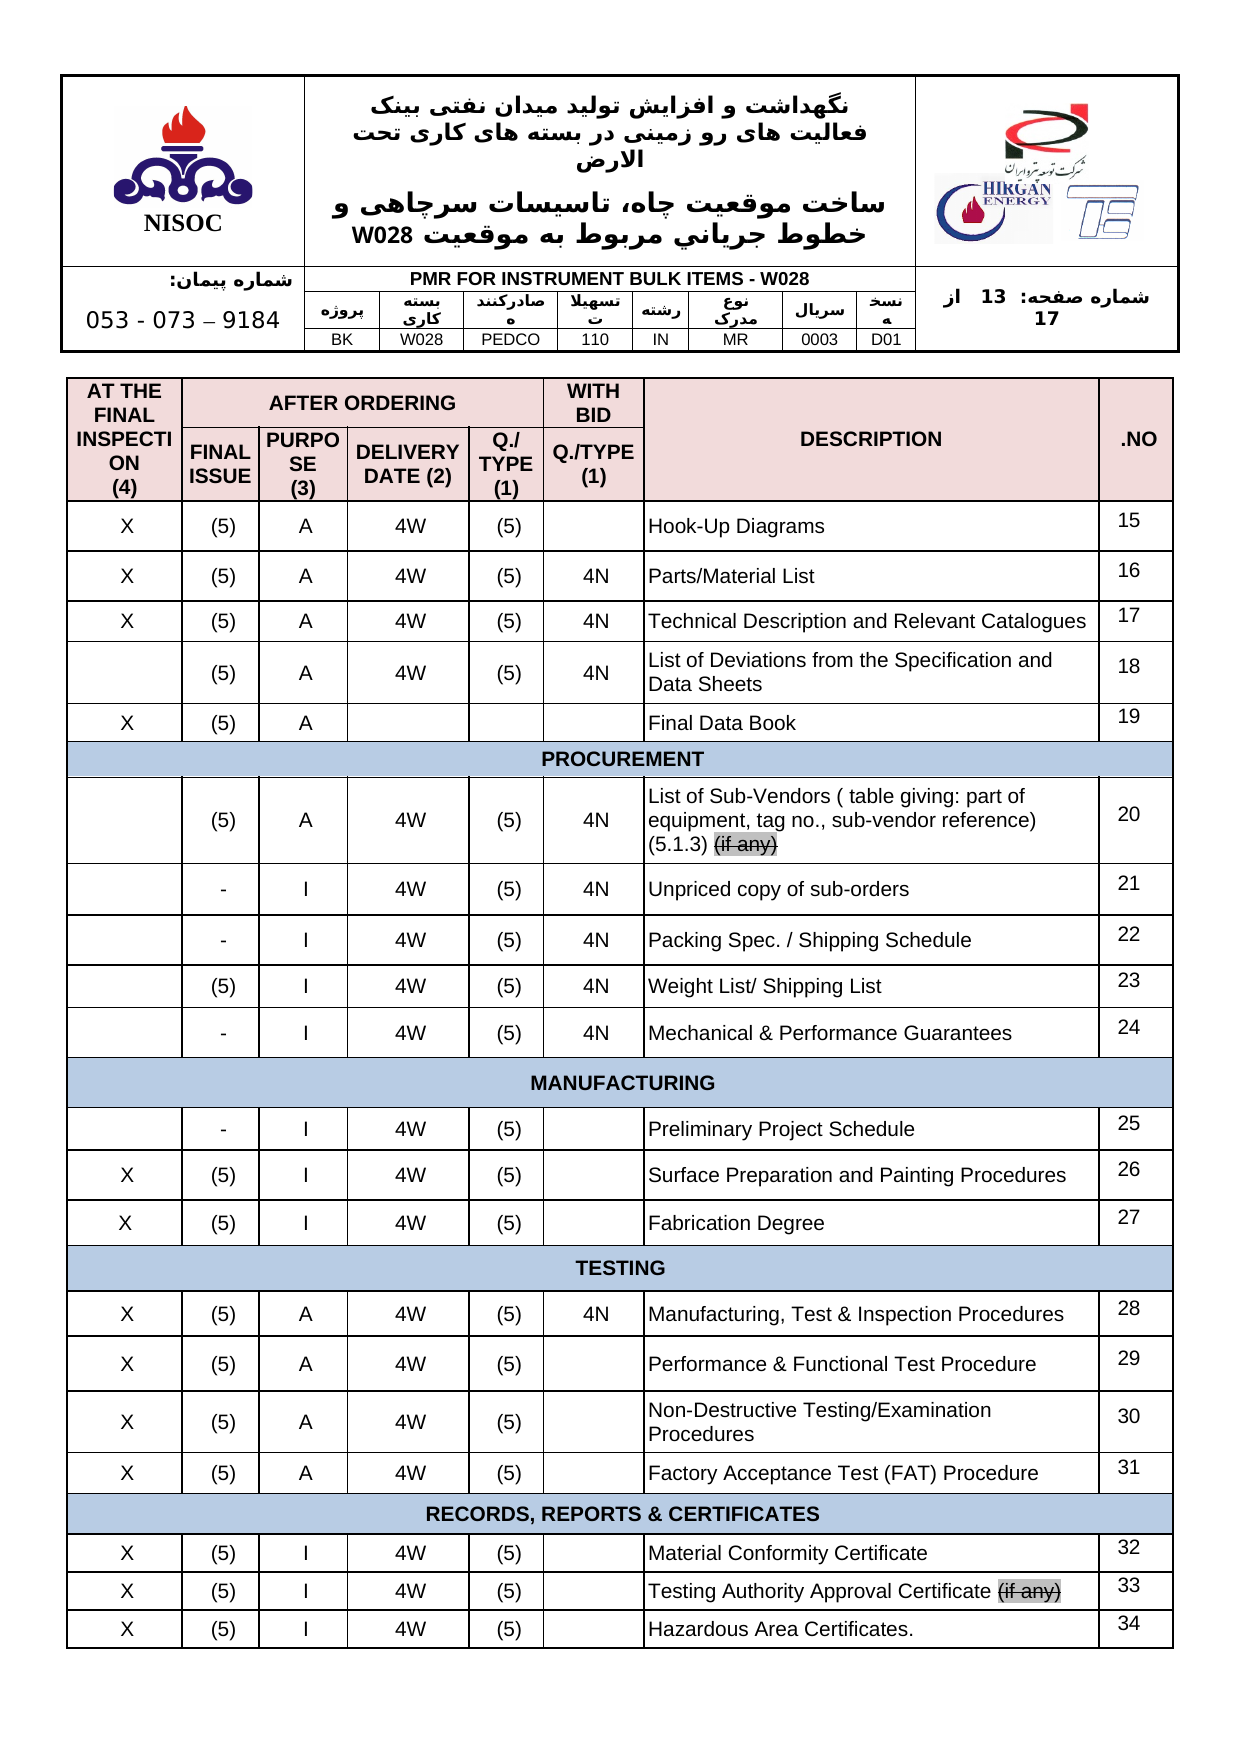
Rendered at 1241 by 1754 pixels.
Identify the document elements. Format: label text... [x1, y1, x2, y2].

table_cell (5) [183, 642, 258, 702]
table_cell I [260, 966, 347, 1007]
table_cell [68, 864, 181, 914]
table_cell X [68, 1201, 181, 1244]
table_cell [1100, 602, 1172, 641]
table_cell Unpriced copy of sub-orders [645, 864, 1098, 914]
table_cell [1100, 1292, 1172, 1335]
table_cell I [260, 864, 347, 914]
table_header WITH BID [544, 379, 643, 426]
table_cell X [68, 552, 181, 600]
table_cell [348, 704, 468, 741]
table_cell 4W [348, 864, 468, 914]
table_cell (5) [470, 1337, 543, 1390]
table_cell [1100, 552, 1172, 600]
table_cell [1100, 1008, 1172, 1057]
table_cell X [68, 502, 181, 550]
table_cell A [260, 502, 347, 550]
table_cell 4W [348, 966, 468, 1007]
table_cell - [183, 916, 258, 964]
table_cell [1100, 966, 1172, 1007]
table_cell [1100, 1611, 1172, 1647]
table_cell (5) [183, 552, 258, 600]
table_cell I [260, 1201, 347, 1244]
table_cell 4W [348, 1292, 468, 1335]
table_cell A [260, 1392, 347, 1452]
table_cell [1100, 502, 1172, 550]
table_cell [68, 966, 181, 1007]
table_cell (5) [183, 1337, 258, 1390]
table_cell (5) [183, 1611, 258, 1647]
table_cell [68, 778, 181, 862]
table_cell (5) [470, 602, 543, 641]
table_cell [68, 1008, 181, 1057]
table_cell [1100, 1392, 1172, 1452]
table_cell I [260, 1535, 347, 1571]
table_cell [544, 1201, 643, 1244]
table_cell [544, 1611, 643, 1647]
table_cell (5) [183, 1201, 258, 1244]
table_cell A [260, 1292, 347, 1335]
table_cell Surface Preparation and Painting Procedures [645, 1151, 1098, 1199]
table_cell (5) [183, 778, 258, 862]
table_cell Weight List/ Shipping List [645, 966, 1098, 1007]
table_cell Mechanical & Performance Guarantees [645, 1008, 1098, 1057]
table_cell [1100, 1201, 1172, 1244]
table_cell DELIVERY DATE (2) [348, 428, 468, 500]
table_cell (5) [470, 1392, 543, 1452]
table_cell X [68, 1292, 181, 1335]
table_cell 4N [544, 778, 643, 862]
table_cell [544, 1151, 643, 1199]
table_cell - [183, 864, 258, 914]
table_cell X [68, 1573, 181, 1609]
table_cell (5) [470, 1453, 543, 1492]
table_cell Q./TYPE (1) [544, 428, 643, 500]
table_cell [68, 916, 181, 964]
table_cell I [260, 1151, 347, 1199]
table_cell A [260, 552, 347, 600]
table_cell (5) [183, 502, 258, 550]
table_cell Testing Authority Approval Certificate (if any) [645, 1573, 1098, 1609]
table_cell 4W [348, 778, 468, 862]
table_cell 4N [544, 916, 643, 964]
table_cell 4W [348, 916, 468, 964]
table_cell List of Deviations from the Specification and Data Sheets [645, 642, 1098, 702]
table_cell A [260, 1337, 347, 1390]
table_cell (5) [470, 1535, 543, 1571]
table_cell (5) [183, 704, 258, 741]
table_cell 4W [348, 502, 468, 550]
table_header AT THE FINAL INSPECTION (4) [68, 379, 181, 500]
table_cell A [260, 778, 347, 862]
table_cell Packing Spec. / Shipping Schedule [645, 916, 1098, 964]
table_cell 4W [348, 1108, 468, 1149]
table_cell PURPOSE (3) [260, 428, 347, 500]
table_cell (5) [470, 1008, 543, 1057]
table_cell Technical Description and Relevant Catalogues [645, 602, 1098, 641]
table_cell Non-Destructive Testing/Examination Procedures [645, 1392, 1098, 1452]
table_cell [544, 1392, 643, 1452]
table_cell 4N [544, 642, 643, 702]
table_cell [544, 1535, 643, 1571]
table_cell 4W [348, 642, 468, 702]
table_cell [544, 1337, 643, 1390]
table_cell List of Sub-Vendors ( table giving: part of equipment, tag no., sub-vendor reference)(5.1.3) (if any) [645, 778, 1098, 862]
table_cell Material Conformity Certificate [645, 1535, 1098, 1571]
table_cell X [68, 1611, 181, 1647]
table_cell X [68, 704, 181, 741]
table_cell (5) [470, 502, 543, 550]
table_cell I [260, 1611, 347, 1647]
table_cell (5) [470, 1611, 543, 1647]
table_cell A [260, 602, 347, 641]
table_cell [470, 704, 543, 741]
table_cell (5) [470, 1108, 543, 1149]
table_cell FINAL ISSUE [183, 428, 258, 500]
table_cell Q./TYPE (1) [470, 428, 543, 500]
table_cell X [68, 1453, 181, 1492]
table_cell (5) [470, 1201, 543, 1244]
table_cell (5) [470, 1292, 543, 1335]
table_cell Manufacturing, Test & Inspection Procedures [645, 1292, 1098, 1335]
table_cell [1100, 1151, 1172, 1199]
table_cell (5) [470, 916, 543, 964]
table_cell 4W [348, 1453, 468, 1492]
table_cell [1100, 642, 1172, 702]
table_cell I [260, 916, 347, 964]
table_cell (5) [470, 864, 543, 914]
table_cell (5) [470, 1151, 543, 1199]
table_cell Final Data Book [645, 704, 1098, 741]
table_cell Hazardous Area Certificates. [645, 1611, 1098, 1647]
table_cell (5) [470, 966, 543, 1007]
table_cell [1100, 704, 1172, 741]
table_cell 4W [348, 1008, 468, 1057]
table_cell I [260, 1008, 347, 1057]
table_cell I [260, 1573, 347, 1609]
table_cell Preliminary Project Schedule [645, 1108, 1098, 1149]
table_cell 4W [348, 1611, 468, 1647]
table_cell (5) [183, 966, 258, 1007]
table_cell [1100, 1535, 1172, 1571]
table_cell [544, 704, 643, 741]
table_header DESCRIPTION [645, 379, 1098, 500]
table_cell [1100, 916, 1172, 964]
table_cell - [183, 1008, 258, 1057]
table_cell [544, 1573, 643, 1609]
table_cell 4N [544, 966, 643, 1007]
table_cell Factory Acceptance Test (FAT) Procedure [645, 1453, 1098, 1492]
picture [113, 106, 253, 208]
table_cell X [68, 602, 181, 641]
table_cell 4W [348, 1337, 468, 1390]
table_cell [68, 1108, 181, 1149]
table_cell [1100, 1108, 1172, 1149]
table_cell RECORDS, REPORTS & CERTIFICATES [68, 1494, 1172, 1533]
table_cell 4N [544, 864, 643, 914]
table_cell I [260, 1108, 347, 1149]
picture [934, 103, 1089, 244]
table_cell (5) [183, 1151, 258, 1199]
table_cell 4W [348, 1573, 468, 1609]
table_cell (5) [470, 1573, 543, 1609]
table_header NO. [1100, 379, 1172, 500]
table_cell X [68, 1392, 181, 1452]
table_cell MANUFACTURING [68, 1058, 1172, 1107]
table_cell [68, 642, 181, 702]
table_cell [544, 1108, 643, 1149]
table_cell (5) [183, 1573, 258, 1609]
table_cell PROCUREMENT [68, 742, 1172, 776]
table_cell A [260, 642, 347, 702]
table_cell 4W [348, 1201, 468, 1244]
table_cell 4W [348, 602, 468, 641]
table_cell 4N [544, 552, 643, 600]
table_cell 4N [544, 602, 643, 641]
table_cell (5) [183, 1535, 258, 1571]
table_cell [1100, 864, 1172, 914]
table_cell Parts/Material List [645, 552, 1098, 600]
table_cell A [260, 704, 347, 741]
table_cell [1100, 1337, 1172, 1390]
table_cell 4N [544, 1008, 643, 1057]
table_cell A [260, 1453, 347, 1492]
table_header AFTER ORDERING [183, 379, 543, 426]
table_cell [1100, 1573, 1172, 1609]
table_cell (5) [470, 642, 543, 702]
table_cell X [68, 1535, 181, 1571]
table_cell [544, 502, 643, 550]
table_cell (5) [183, 1292, 258, 1335]
table_cell - [183, 1108, 258, 1149]
table_cell 4W [348, 1392, 468, 1452]
table_cell 4W [348, 552, 468, 600]
table_cell Fabrication Degree [645, 1201, 1098, 1244]
table_cell [1100, 778, 1172, 862]
table_cell 4W [348, 1151, 468, 1199]
table_cell 4W [348, 1535, 468, 1571]
table_cell Hook-Up Diagrams [645, 502, 1098, 550]
table_cell TESTING [68, 1246, 1172, 1290]
table_cell 4N [544, 1292, 643, 1335]
table_cell [1100, 1453, 1172, 1492]
table_cell Performance & Functional Test Procedure [645, 1337, 1098, 1390]
table_cell (5) [470, 778, 543, 862]
table_cell [544, 1453, 643, 1492]
table_cell (5) [183, 602, 258, 641]
table_cell (5) [183, 1392, 258, 1452]
table_cell X [68, 1151, 181, 1199]
table_cell X [68, 1337, 181, 1390]
table_cell (5) [470, 552, 543, 600]
table_cell (5) [183, 1453, 258, 1492]
